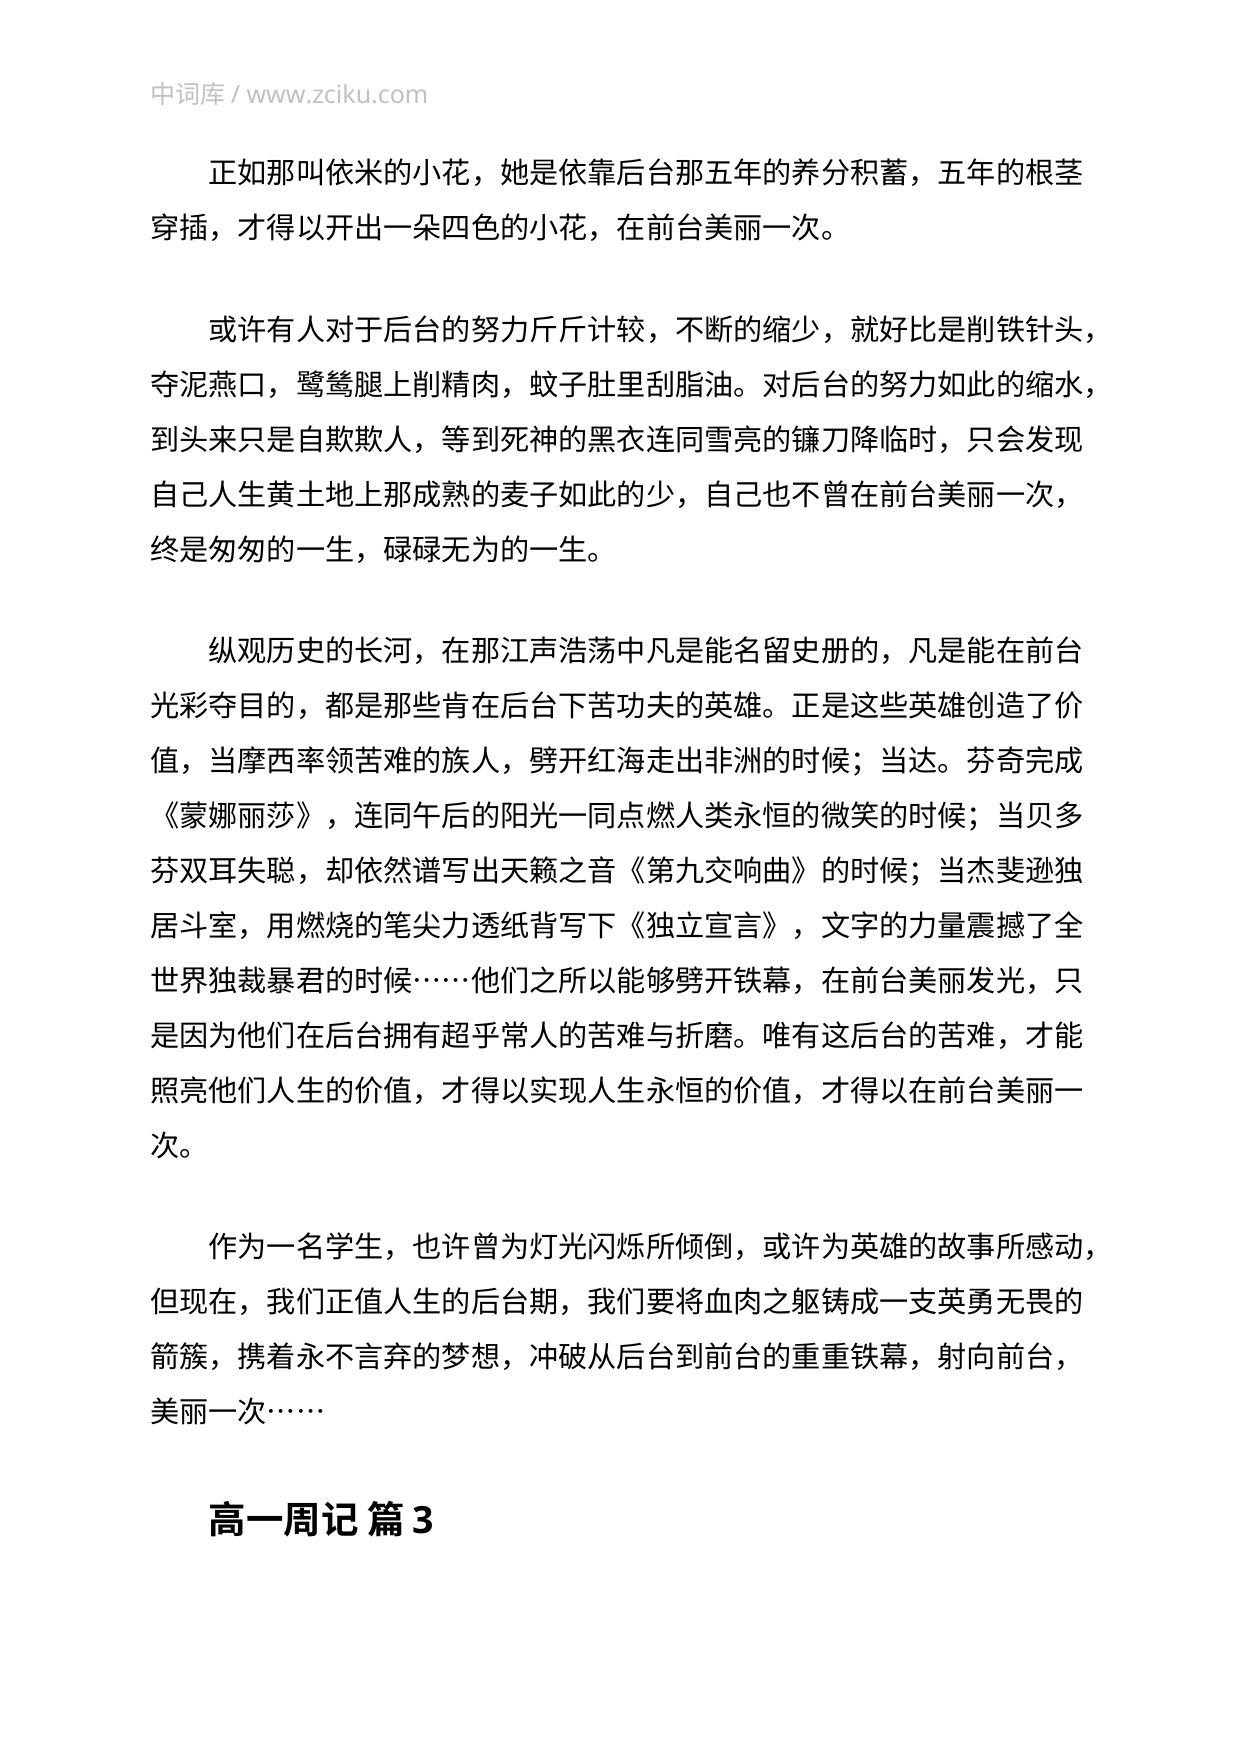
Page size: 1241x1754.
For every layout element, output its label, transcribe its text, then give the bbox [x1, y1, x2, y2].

text 高一周记 篇3 [150, 1490, 1090, 1545]
text 纵观历史的长河，在那江声浩荡中凡是能名留史册的，凡是能在前台光彩夺目的，都是那些肯在后台下苦功夫的英雄。正是这些英雄创造了价值，当摩西率领苦难的族人，劈开红海走出非洲的时候；当达。芬奇完成《蒙娜丽莎》，连同午后的阳光一同点燃人类永恒的微笑的时候；当贝多芬双耳失聪，却依然谱写出天籁之音《第九交响曲》的时候；当杰斐逊独居斗室，用燃烧的笔尖力透纸背写下《独立宣言》，文字的力量震撼了全世界独裁暴君的时候……他们之所以能够劈开铁幕，在前台美丽发光，只是因为他们在后台拥有超乎常人的苦难与折磨。唯有这后台的苦难，才能照亮他们人生的价值，才得以实现人生永恒的价值，才得以在前台美丽一次。 [150, 628, 1090, 1164]
text 正如那叫依米的小花，她是依靠后台那五年的养分积蓄，五年的根茎穿插，才得以开出一朵四色的小花，在前台美丽一次。 [150, 150, 1090, 247]
text 或许有人对于后台的努力斤斤计较，不断的缩少，就好比是削铁针头，夺泥燕口，鹭鸶腿上削精肉，蚊子肚里刮脂油。对后台的努力如此的缩水，到头来只是自欺欺人，等到死神的黑衣连同雪亮的镰刀降临时，只会发现自己人生黄土地上那成熟的麦子如此的少，自己也不曾在前台美丽一次，终是匆匆的一生，碌碌无为的一生。 [150, 307, 1090, 568]
text 作为一名学生，也许曾为灯光闪烁所倾倒，或许为英雄的故事所感动，但现在，我们正值人生的后台期，我们要将血肉之躯铸成一支英勇无畏的箭簇，携着永不言弃的梦想，冲破从后台到前台的重重铁幕，射向前台，美丽一次…… [150, 1224, 1090, 1431]
